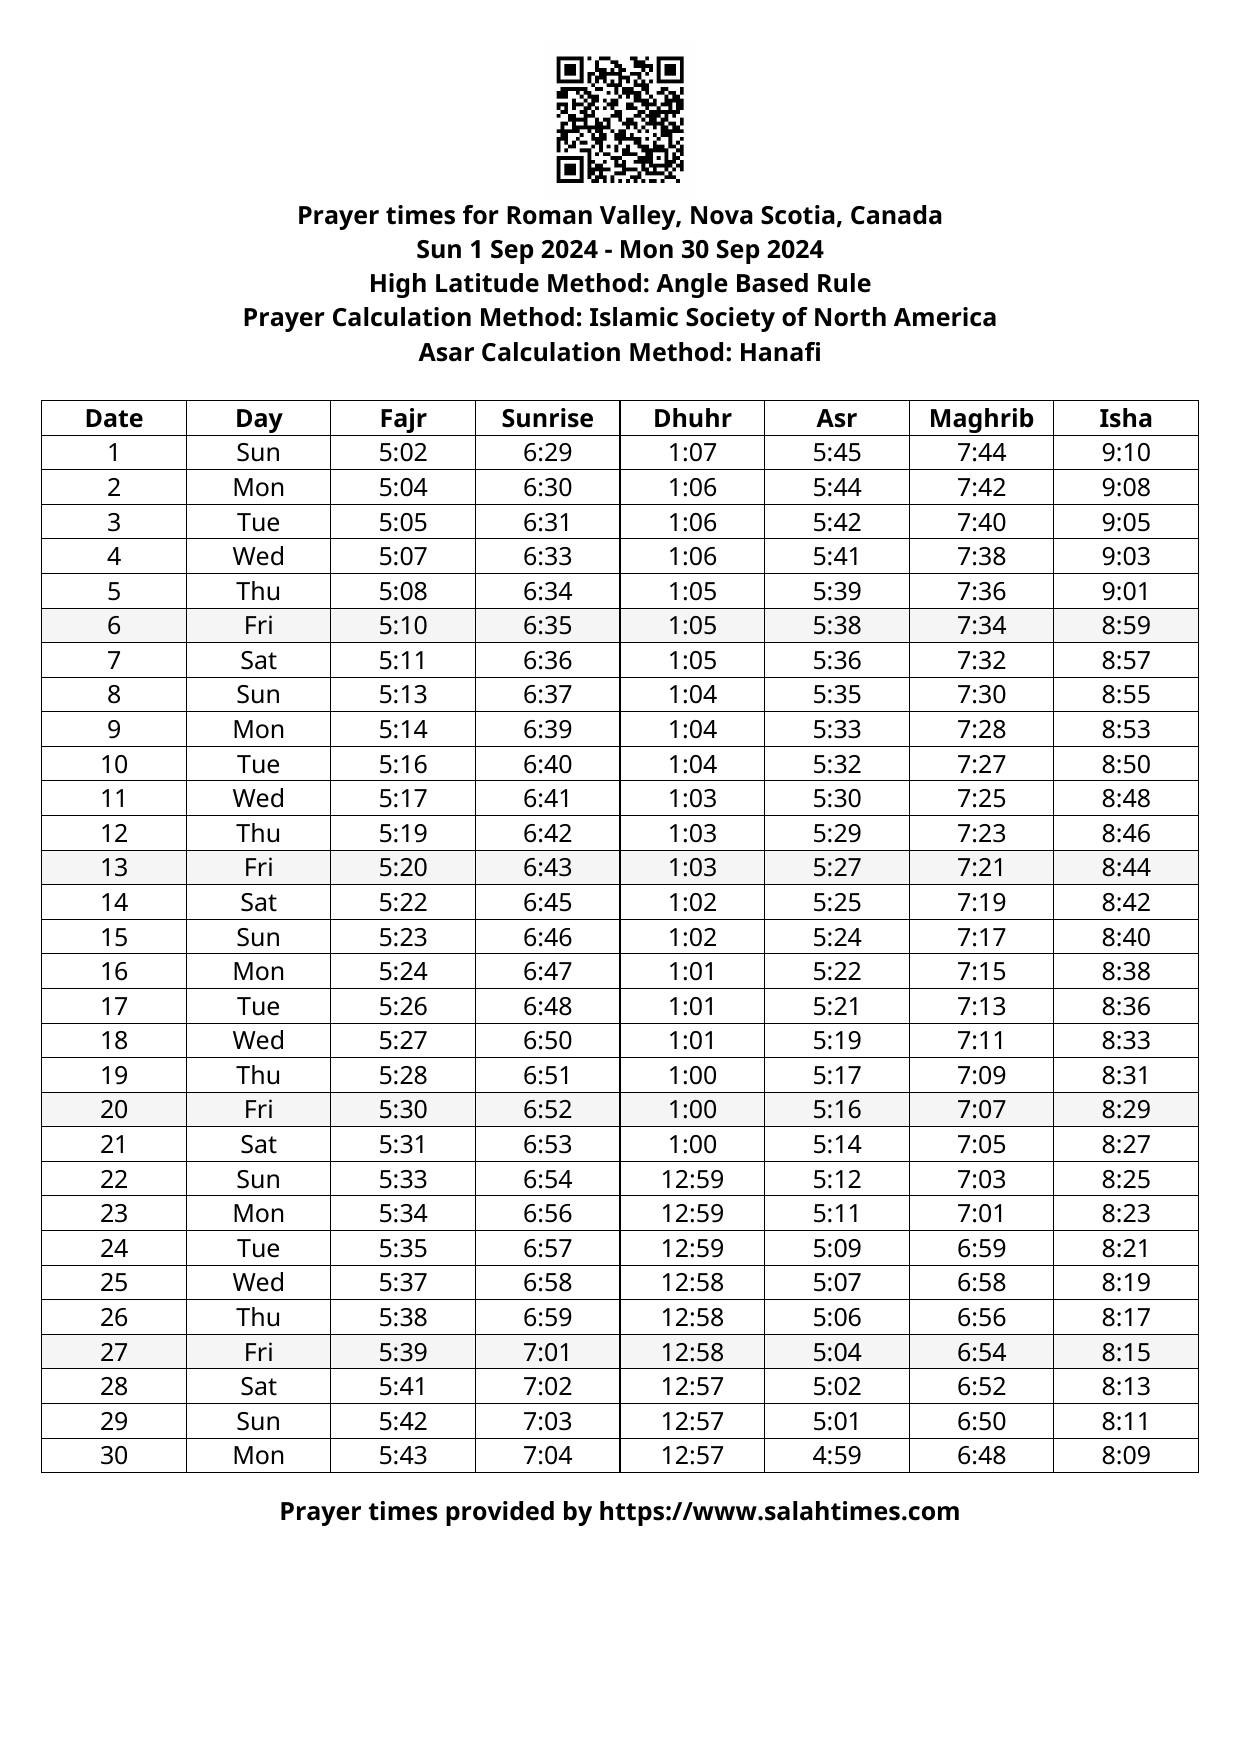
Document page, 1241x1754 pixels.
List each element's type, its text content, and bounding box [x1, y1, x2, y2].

table_cell 7:19 [910, 885, 1053, 919]
table_cell 1:03 [621, 816, 764, 849]
table_cell 6:40 [476, 747, 619, 780]
table_cell 1:06 [621, 505, 764, 538]
table_cell 6:54 [910, 1335, 1053, 1368]
table_cell Mon [187, 470, 330, 504]
table_cell Sat [187, 885, 330, 919]
table_cell 6:56 [910, 1300, 1053, 1334]
table_cell 12:59 [621, 1231, 764, 1264]
table_cell 9:03 [1054, 539, 1198, 573]
table_cell Fri [187, 1093, 330, 1126]
table_cell Sat [187, 1369, 330, 1403]
table_cell 1:05 [621, 643, 764, 677]
table_cell 5:38 [765, 609, 909, 642]
table_cell 5:29 [765, 816, 909, 849]
table_cell 1:01 [621, 1024, 764, 1057]
table_cell 6:42 [476, 816, 619, 849]
table_cell 7:27 [910, 747, 1053, 780]
table_cell 12:57 [621, 1404, 764, 1437]
table_cell 10 [42, 747, 186, 780]
table_cell 5:02 [331, 436, 475, 469]
table_cell 5:36 [765, 643, 909, 677]
table_cell 5:30 [765, 781, 909, 815]
table_cell 13 [42, 851, 186, 884]
table_cell 6 [42, 609, 186, 642]
table_cell Mon [187, 954, 330, 988]
table_cell 15 [42, 920, 186, 953]
table_cell 6:46 [476, 920, 619, 953]
table_cell 7:23 [910, 816, 1053, 849]
table_cell 5:38 [331, 1300, 475, 1334]
table_cell 29 [42, 1404, 186, 1437]
table_header Isha [1054, 401, 1198, 434]
table_cell 8:36 [1054, 989, 1198, 1022]
table_cell 6:58 [476, 1266, 619, 1299]
table_cell 5:27 [765, 851, 909, 884]
table_cell 12:59 [621, 1162, 764, 1195]
table_cell 9:10 [1054, 436, 1198, 469]
table_cell 5:10 [331, 609, 475, 642]
table_cell 1:07 [621, 436, 764, 469]
table_cell 6:52 [476, 1093, 619, 1126]
table_cell 8:38 [1054, 954, 1198, 988]
table_cell 5:30 [331, 1093, 475, 1126]
table_cell 6:58 [910, 1266, 1053, 1299]
table_cell 8:50 [1054, 747, 1198, 780]
table_cell 1:03 [621, 781, 764, 815]
table_header Dhuhr [621, 401, 764, 434]
table_cell 5:09 [765, 1231, 909, 1264]
table_cell 1:02 [621, 920, 764, 953]
table_cell 6:47 [476, 954, 619, 988]
table_cell 8:53 [1054, 712, 1198, 746]
table_cell 1:02 [621, 885, 764, 919]
table_cell 19 [42, 1058, 186, 1092]
table_cell 28 [42, 1369, 186, 1403]
table_cell 5:21 [765, 989, 909, 1022]
table_cell 5:42 [331, 1404, 475, 1437]
table_cell Fri [187, 851, 330, 884]
table_cell 12:58 [621, 1335, 764, 1368]
table_cell 12:57 [621, 1439, 764, 1472]
table_cell 5:19 [765, 1024, 909, 1057]
table_cell 6:52 [910, 1369, 1053, 1403]
table_cell 23 [42, 1196, 186, 1230]
table_cell 8:13 [1054, 1369, 1198, 1403]
table_cell 6:30 [476, 470, 619, 504]
table_cell 5:14 [765, 1127, 909, 1161]
table_cell 6:57 [476, 1231, 619, 1264]
table_cell 8:27 [1054, 1127, 1198, 1161]
table_cell Mon [187, 712, 330, 746]
table_cell 7:03 [910, 1162, 1053, 1195]
table_cell 8:55 [1054, 678, 1198, 711]
table_cell 1:05 [621, 609, 764, 642]
table_cell 1:05 [621, 574, 764, 607]
table_cell 5:22 [331, 885, 475, 919]
table_cell 5:14 [331, 712, 475, 746]
table_cell 5:35 [765, 678, 909, 711]
table_cell 5:08 [331, 574, 475, 607]
table_cell Sat [187, 643, 330, 677]
table_cell 8:33 [1054, 1024, 1198, 1057]
table_cell 1:04 [621, 712, 764, 746]
table_cell Tue [187, 989, 330, 1022]
table_cell 8:44 [1054, 851, 1198, 884]
table_cell 5:41 [765, 539, 909, 573]
table_cell 5 [42, 574, 186, 607]
table_cell 1:04 [621, 678, 764, 711]
table_cell Wed [187, 781, 330, 815]
table_cell 5:01 [765, 1404, 909, 1437]
table_cell 1:00 [621, 1127, 764, 1161]
table_cell Tue [187, 747, 330, 780]
table_cell 12 [42, 816, 186, 849]
table_cell 8:09 [1054, 1439, 1198, 1472]
table_cell 12:58 [621, 1266, 764, 1299]
table_cell 7:42 [910, 470, 1053, 504]
table_header Sunrise [476, 401, 619, 434]
table_cell Thu [187, 574, 330, 607]
table_cell 6:48 [476, 989, 619, 1022]
table_cell 5:24 [331, 954, 475, 988]
table_cell 5:23 [331, 920, 475, 953]
table_cell 6:50 [910, 1404, 1053, 1437]
table_cell 24 [42, 1231, 186, 1264]
table_cell 8:17 [1054, 1300, 1198, 1334]
table_cell 1:01 [621, 954, 764, 988]
table_cell 18 [42, 1024, 186, 1057]
table_cell 5:37 [331, 1266, 475, 1299]
table_cell 8 [42, 678, 186, 711]
table_cell 5:45 [765, 436, 909, 469]
table_cell Sun [187, 1404, 330, 1437]
table_cell 7:34 [910, 609, 1053, 642]
table_cell 12:58 [621, 1300, 764, 1334]
table_cell 6:36 [476, 643, 619, 677]
table_header Asr [765, 401, 909, 434]
table_cell 7:04 [476, 1439, 619, 1472]
table_cell 7:03 [476, 1404, 619, 1437]
table_cell Fri [187, 1335, 330, 1368]
table_cell 7:25 [910, 781, 1053, 815]
table_cell 26 [42, 1300, 186, 1334]
table_cell 7:07 [910, 1093, 1053, 1126]
table_cell 14 [42, 885, 186, 919]
table_cell 3 [42, 505, 186, 538]
table_cell Tue [187, 1231, 330, 1264]
table_cell 2 [42, 470, 186, 504]
table_cell 5:31 [331, 1127, 475, 1161]
table_cell 5:22 [765, 954, 909, 988]
table_cell Sun [187, 436, 330, 469]
table_cell 6:31 [476, 505, 619, 538]
table_cell 16 [42, 954, 186, 988]
table_cell 1:03 [621, 851, 764, 884]
table_cell 9:01 [1054, 574, 1198, 607]
table_header Maghrib [910, 401, 1053, 434]
table_cell 6:54 [476, 1162, 619, 1195]
table_cell 20 [42, 1093, 186, 1126]
table_cell 11 [42, 781, 186, 815]
table_cell 8:23 [1054, 1196, 1198, 1230]
table_cell 5:04 [331, 470, 475, 504]
table_cell 1:06 [621, 470, 764, 504]
table_cell Wed [187, 539, 330, 573]
table_cell 6:50 [476, 1024, 619, 1057]
table_cell 5:19 [331, 816, 475, 849]
table_cell Wed [187, 1024, 330, 1057]
table_cell 5:07 [765, 1266, 909, 1299]
table_cell 7:30 [910, 678, 1053, 711]
table_cell 5:20 [331, 851, 475, 884]
text Prayer times for Roman Valley, Nova Scotia, Canada [42, 198, 1198, 232]
table_cell 5:33 [331, 1162, 475, 1195]
table_cell 5:41 [331, 1369, 475, 1403]
table_cell 5:16 [765, 1093, 909, 1126]
table_cell 7:38 [910, 539, 1053, 573]
table_cell 7:15 [910, 954, 1053, 988]
table_cell 5:39 [331, 1335, 475, 1368]
table_cell 12:57 [621, 1369, 764, 1403]
table_cell 8:48 [1054, 781, 1198, 815]
table_cell 5:32 [765, 747, 909, 780]
table_cell 5:11 [331, 643, 475, 677]
table_cell 8:15 [1054, 1335, 1198, 1368]
table_cell 1:06 [621, 539, 764, 573]
table_cell 7:40 [910, 505, 1053, 538]
table_cell 5:24 [765, 920, 909, 953]
table_header Date [42, 401, 186, 434]
table_cell 6:43 [476, 851, 619, 884]
table_cell 6:34 [476, 574, 619, 607]
table_cell Tue [187, 505, 330, 538]
table_cell 1 [42, 436, 186, 469]
table_cell 1:00 [621, 1058, 764, 1092]
table_cell 17 [42, 989, 186, 1022]
table_cell 6:51 [476, 1058, 619, 1092]
table_cell Sun [187, 1162, 330, 1195]
table_cell 5:34 [331, 1196, 475, 1230]
table_cell 7:05 [910, 1127, 1053, 1161]
table_cell 6:48 [910, 1439, 1053, 1472]
text Prayer times provided by https://www.salahtimes.com [42, 1494, 1198, 1528]
table_cell 5:28 [331, 1058, 475, 1092]
table_cell 7:11 [910, 1024, 1053, 1057]
table_cell 5:42 [765, 505, 909, 538]
table_cell 5:27 [331, 1024, 475, 1057]
table_cell 8:11 [1054, 1404, 1198, 1437]
table_cell 8:42 [1054, 885, 1198, 919]
table_cell Wed [187, 1266, 330, 1299]
table_cell 25 [42, 1266, 186, 1299]
table_header Fajr [331, 401, 475, 434]
table_cell 7:01 [476, 1335, 619, 1368]
table_cell 5:35 [331, 1231, 475, 1264]
table_cell 5:02 [765, 1369, 909, 1403]
table_cell 21 [42, 1127, 186, 1161]
table_cell 5:05 [331, 505, 475, 538]
table_cell 5:17 [331, 781, 475, 815]
table_cell Thu [187, 1058, 330, 1092]
table_cell 7:44 [910, 436, 1053, 469]
table_cell 5:16 [331, 747, 475, 780]
table_cell 6:59 [476, 1300, 619, 1334]
table_cell 7:28 [910, 712, 1053, 746]
table_cell 8:21 [1054, 1231, 1198, 1264]
table_cell 6:45 [476, 885, 619, 919]
table_cell Mon [187, 1196, 330, 1230]
table_cell 8:59 [1054, 609, 1198, 642]
table_cell 6:41 [476, 781, 619, 815]
table_cell 7:09 [910, 1058, 1053, 1092]
table_cell 7:32 [910, 643, 1053, 677]
table_cell Fri [187, 609, 330, 642]
table_cell 9:05 [1054, 505, 1198, 538]
table_cell 5:12 [765, 1162, 909, 1195]
table_cell 5:44 [765, 470, 909, 504]
table_cell 8:19 [1054, 1266, 1198, 1299]
table_cell 5:25 [765, 885, 909, 919]
table_cell 6:59 [910, 1231, 1053, 1264]
table_cell 5:39 [765, 574, 909, 607]
text Prayer Calculation Method: Islamic Society of North America [42, 300, 1198, 334]
table_cell 5:26 [331, 989, 475, 1022]
table_cell 5:13 [331, 678, 475, 711]
table_cell 5:33 [765, 712, 909, 746]
table_cell 6:56 [476, 1196, 619, 1230]
table_cell 7 [42, 643, 186, 677]
table_cell 8:40 [1054, 920, 1198, 953]
table_cell 5:43 [331, 1439, 475, 1472]
table_cell 7:17 [910, 920, 1053, 953]
table_cell 27 [42, 1335, 186, 1368]
table_cell 6:35 [476, 609, 619, 642]
table_cell 6:29 [476, 436, 619, 469]
table_header Day [187, 401, 330, 434]
table_cell 4:59 [765, 1439, 909, 1472]
table_cell 9:08 [1054, 470, 1198, 504]
table_cell 8:46 [1054, 816, 1198, 849]
table_cell Sun [187, 920, 330, 953]
table_cell 4 [42, 539, 186, 573]
table_cell 1:04 [621, 747, 764, 780]
text Sun 1 Sep 2024 - Mon 30 Sep 2024 [42, 232, 1198, 266]
table_cell Sat [187, 1127, 330, 1161]
picture [542, 41, 699, 198]
table_cell 9 [42, 712, 186, 746]
table_cell 1:01 [621, 989, 764, 1022]
table_cell 6:33 [476, 539, 619, 573]
table_cell Mon [187, 1439, 330, 1472]
table_cell 7:01 [910, 1196, 1053, 1230]
table_cell 5:06 [765, 1300, 909, 1334]
table_cell 7:13 [910, 989, 1053, 1022]
table_cell 8:25 [1054, 1162, 1198, 1195]
table_cell 5:17 [765, 1058, 909, 1092]
table_cell 5:07 [331, 539, 475, 573]
table_cell 7:36 [910, 574, 1053, 607]
table_cell 5:04 [765, 1335, 909, 1368]
table_cell 7:21 [910, 851, 1053, 884]
table_cell Sun [187, 678, 330, 711]
table_cell Thu [187, 816, 330, 849]
table_cell 22 [42, 1162, 186, 1195]
table_cell 8:57 [1054, 643, 1198, 677]
text Asar Calculation Method: Hanafi [42, 334, 1198, 368]
table_cell 30 [42, 1439, 186, 1472]
table_cell 6:53 [476, 1127, 619, 1161]
table_cell 7:02 [476, 1369, 619, 1403]
table_cell 12:59 [621, 1196, 764, 1230]
table_cell 5:11 [765, 1196, 909, 1230]
table_cell 8:29 [1054, 1093, 1198, 1126]
table_cell 6:37 [476, 678, 619, 711]
table_cell 8:31 [1054, 1058, 1198, 1092]
text High Latitude Method: Angle Based Rule [42, 266, 1198, 300]
table_cell 6:39 [476, 712, 619, 746]
table_cell Thu [187, 1300, 330, 1334]
table_cell 1:00 [621, 1093, 764, 1126]
